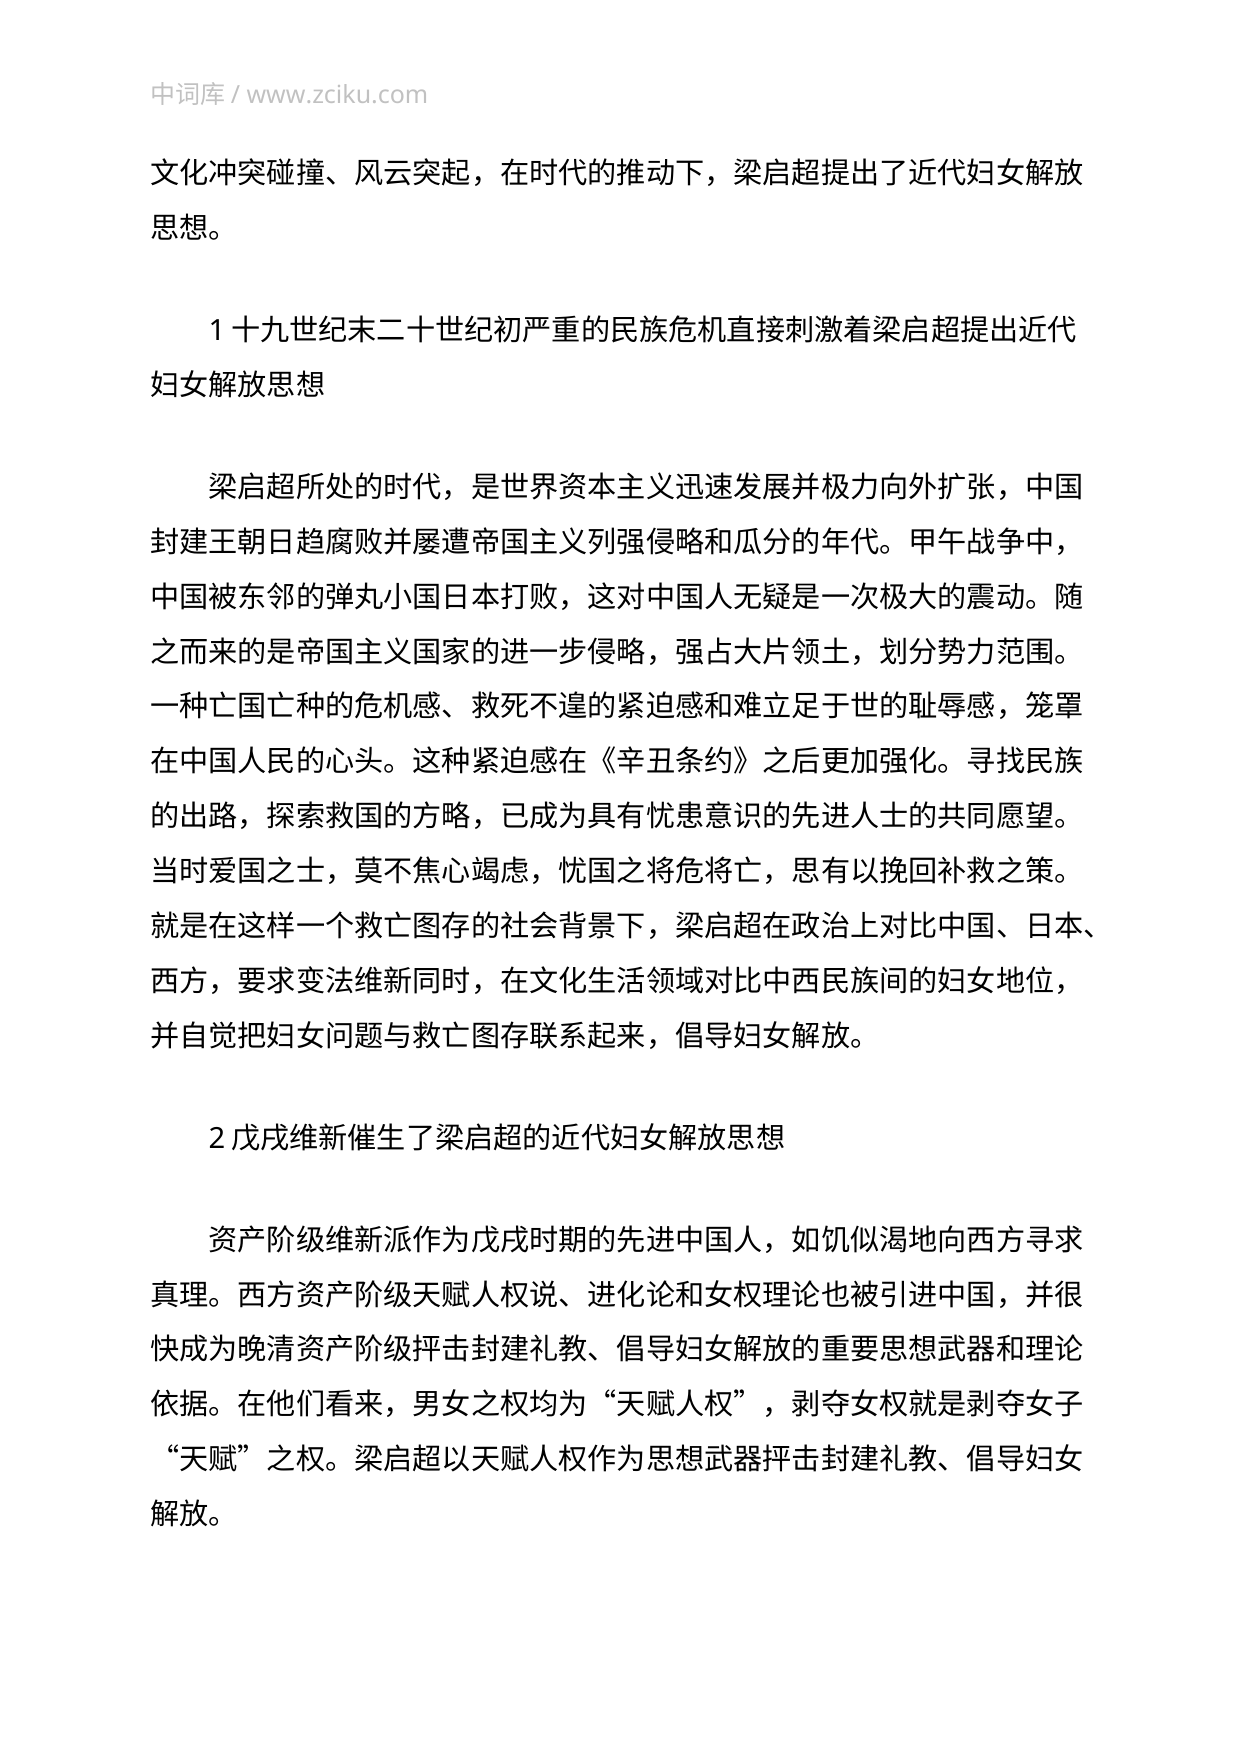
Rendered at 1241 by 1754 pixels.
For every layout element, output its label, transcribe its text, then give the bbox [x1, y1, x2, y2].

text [150, 150, 1090, 247]
text 1十九世纪末二十世纪初严重的民族危机直接刺激着梁启超提出近代妇女解放思想 [150, 307, 1090, 404]
text 2戊戌维新催生了梁启超的近代妇女解放思想 [150, 1114, 1090, 1157]
text 梁启超所处的时代，是世界资本主义迅速发展并极力向外扩张，中国封建王朝日趋腐败并屡遭帝国主义列强侵略和瓜分的年代。甲午战争中，中国被东邻的弹丸小国日本打败，这对中国人无疑是一次极大的震动。随之而来的是帝国主义国家的进一步侵略，强占大片领土，划分势力范围。一种亡国亡种的危机感、救死不遑的紧迫感和难立足于世的耻辱感，笼罩在中国人民的心头。这种紧迫感在《辛丑条约》之后更加强化。寻找民族的出路，探索救国的方略，已成为具有忧患意识的先进人士的共同愿望。当时爱国之士，莫不焦心竭虑，忧国之将危将亡，思有以挽回补救之策。就是在这样一个救亡图存的社会背景下，梁启超在政治上对比中国、日本、西方，要求变法维新同时，在文化生活领域对比中西民族间的妇女地位，并自觉把妇女问题与救亡图存联系起来，倡导妇女解放。 [150, 463, 1090, 1055]
text 资产阶级维新派作为戊戌时期的先进中国人，如饥似渴地向西方寻求真理。西方资产阶级天赋人权说、进化论和女权理论也被引进中国，并很快成为晚清资产阶级抨击封建礼教、倡导妇女解放的重要思想武器和理论依据。在他们看来，男女之权均为“天赋人权”，剥夺女权就是剥夺女子“天赋”之权。梁启超以天赋人权作为思想武器抨击封建礼教、倡导妇女解放。 [150, 1216, 1090, 1533]
